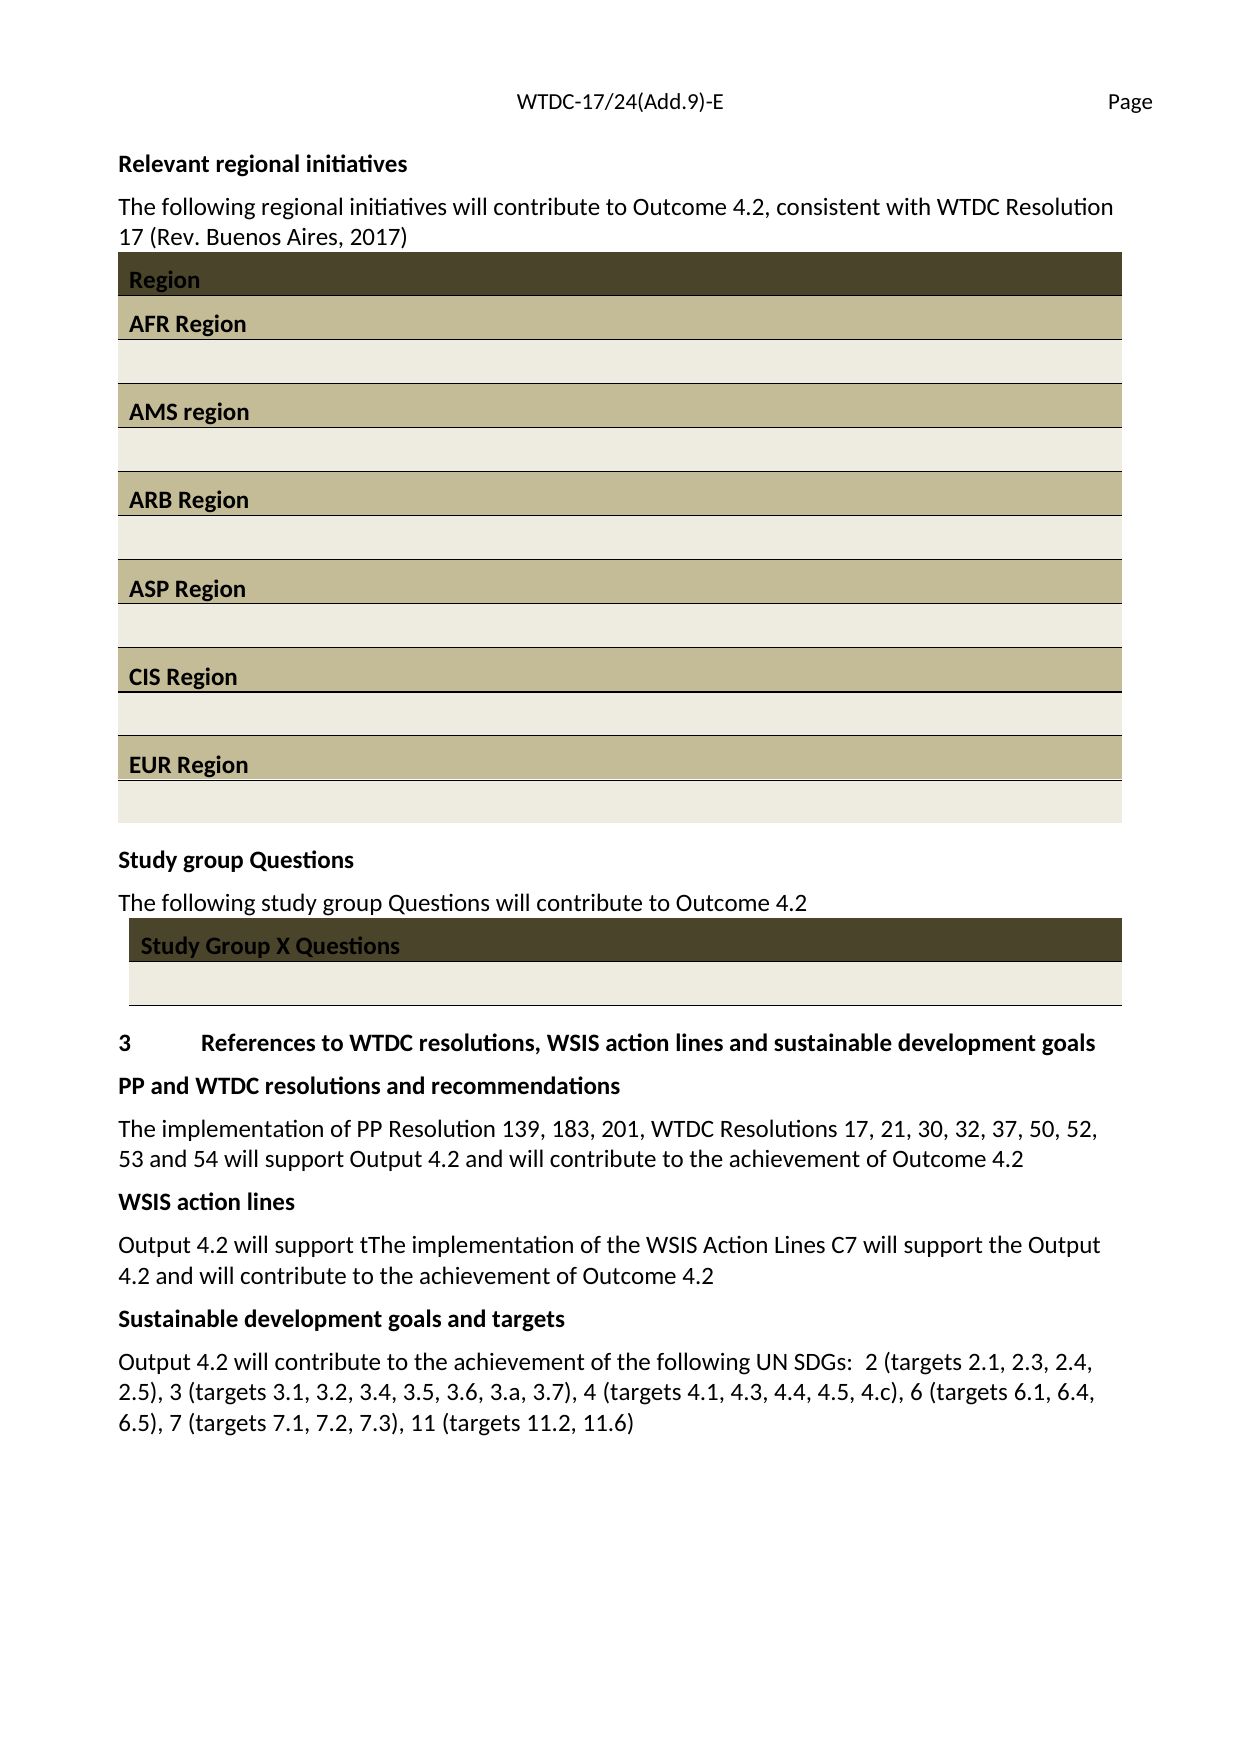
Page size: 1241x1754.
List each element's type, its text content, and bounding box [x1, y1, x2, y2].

text PP and WTDC resolutions and recommendations [118, 1070, 1122, 1100]
table_cell [118, 604, 1122, 647]
text The implementation of PP Resolution 139, 183, 201, WTDC Resolutions 17, 21, 30, 32, 37, 50, 52, 53 and 54 will support Output 4.2 and will contribute to the achievement of Outcome 4.2 [118, 1113, 1122, 1174]
table_cell [118, 693, 1122, 735]
text WSIS action lines [118, 1186, 1122, 1217]
table_header Region [118, 252, 1122, 295]
subtitle Relevant regional initiatives [118, 148, 1122, 178]
table_cell EUR Region [118, 736, 1122, 779]
table_cell CIS Region [118, 648, 1122, 691]
table_cell [129, 962, 1122, 1005]
text Output 4.2 will contribute to the achievement of the following UN SDGs: 2 (targets 2.1, 2.3, 2.4, 2.5), 3 (targets 3.1, 3.2, 3.4, 3.5, 3.6, 3.a, 3.7), 4 (targets 4.1, 4.3, 4.4, 4.5, 4.c), 6 (targets 6.1, 6.4, 6.5), 7 (targets 7.1, 7.2, 7.3), 11 (targets 11.2, 11.6) [118, 1346, 1122, 1438]
table_cell AFR Region [118, 296, 1122, 339]
subtitle Study group Questions [118, 844, 1122, 875]
table_cell [118, 340, 1122, 383]
text The following study group Questions will contribute to Outcome 4.2 [118, 887, 1122, 918]
text Sustainable development goals and targets [118, 1303, 1122, 1333]
text he implementation of the WSIS Action Lines C7 and will contribute to the achievement of Outcome 4.2 [118, 1229, 1122, 1291]
table_cell AMS region [118, 384, 1122, 427]
table_cell ARB Region [118, 472, 1122, 515]
subtitle 3 References to WTDC resolutions, WSIS action lines and sustainable development goals [118, 1027, 1122, 1057]
table_cell [118, 781, 1122, 823]
table_cell [118, 516, 1122, 559]
table_header Study Group X Questions [129, 918, 1122, 961]
text The following regional initiatives will contribute to Outcome 4.2, consistent with WTDC Resolution 17 (Rev. Buenos Aires 2017) [118, 191, 1122, 252]
table_cell [118, 428, 1122, 471]
table_cell ASP Region [118, 560, 1122, 603]
